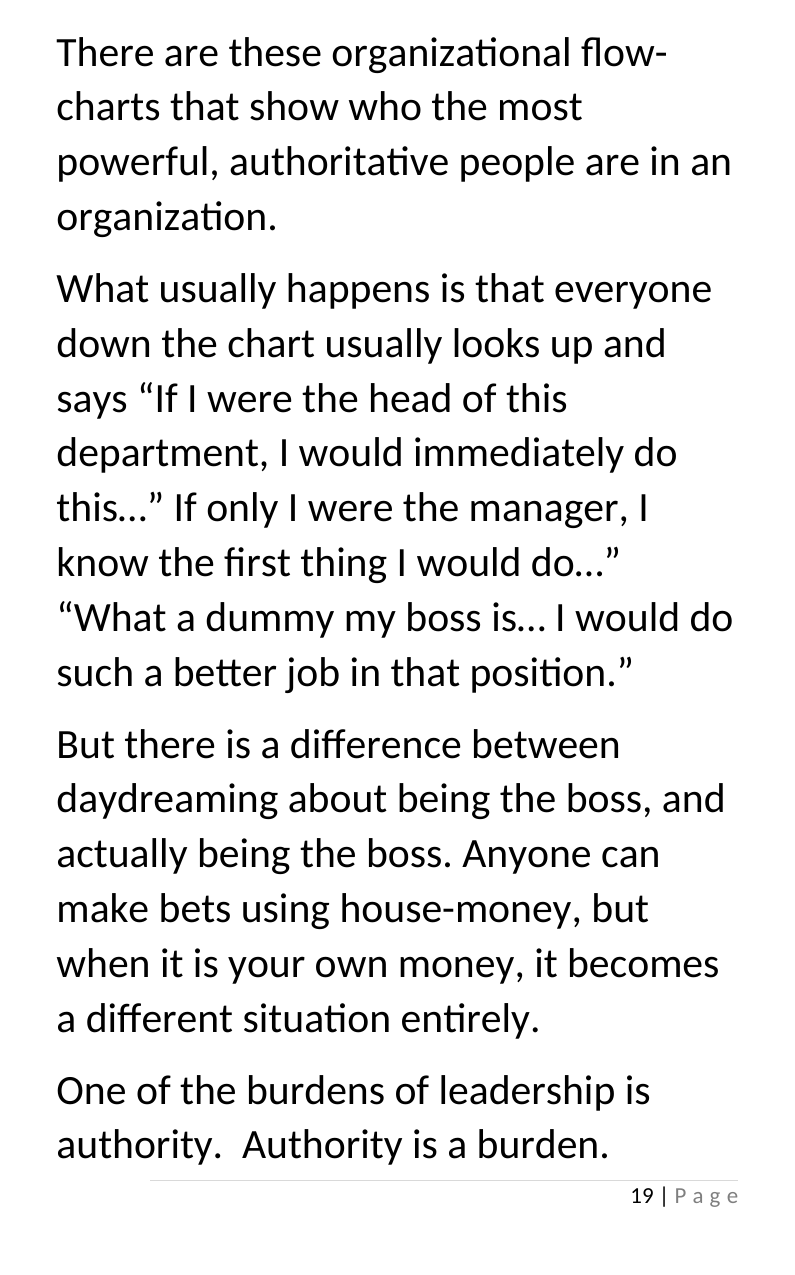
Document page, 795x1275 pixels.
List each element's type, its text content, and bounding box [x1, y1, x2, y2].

text One of the burdens of leadership is authority. Authority is a burden. [56, 1064, 738, 1169]
text But there is a difference between daydreaming about being the boss, and actually being the boss. Anyone can make bets using house-money, but when it is your own money, it becomes a different situation entirely. [56, 718, 738, 1043]
text There are these organizational flow-charts that show who the most powerful, authoritative people are in an organization. [56, 26, 738, 241]
text What usually happens is that everyone down the chart usually looks up and says “If I were the head of this department, I would immediately do this…” If only I were the manager, I know the first thing I would do…” “What a dummy my boss is… I would do such a better job in that position.” [56, 262, 738, 697]
